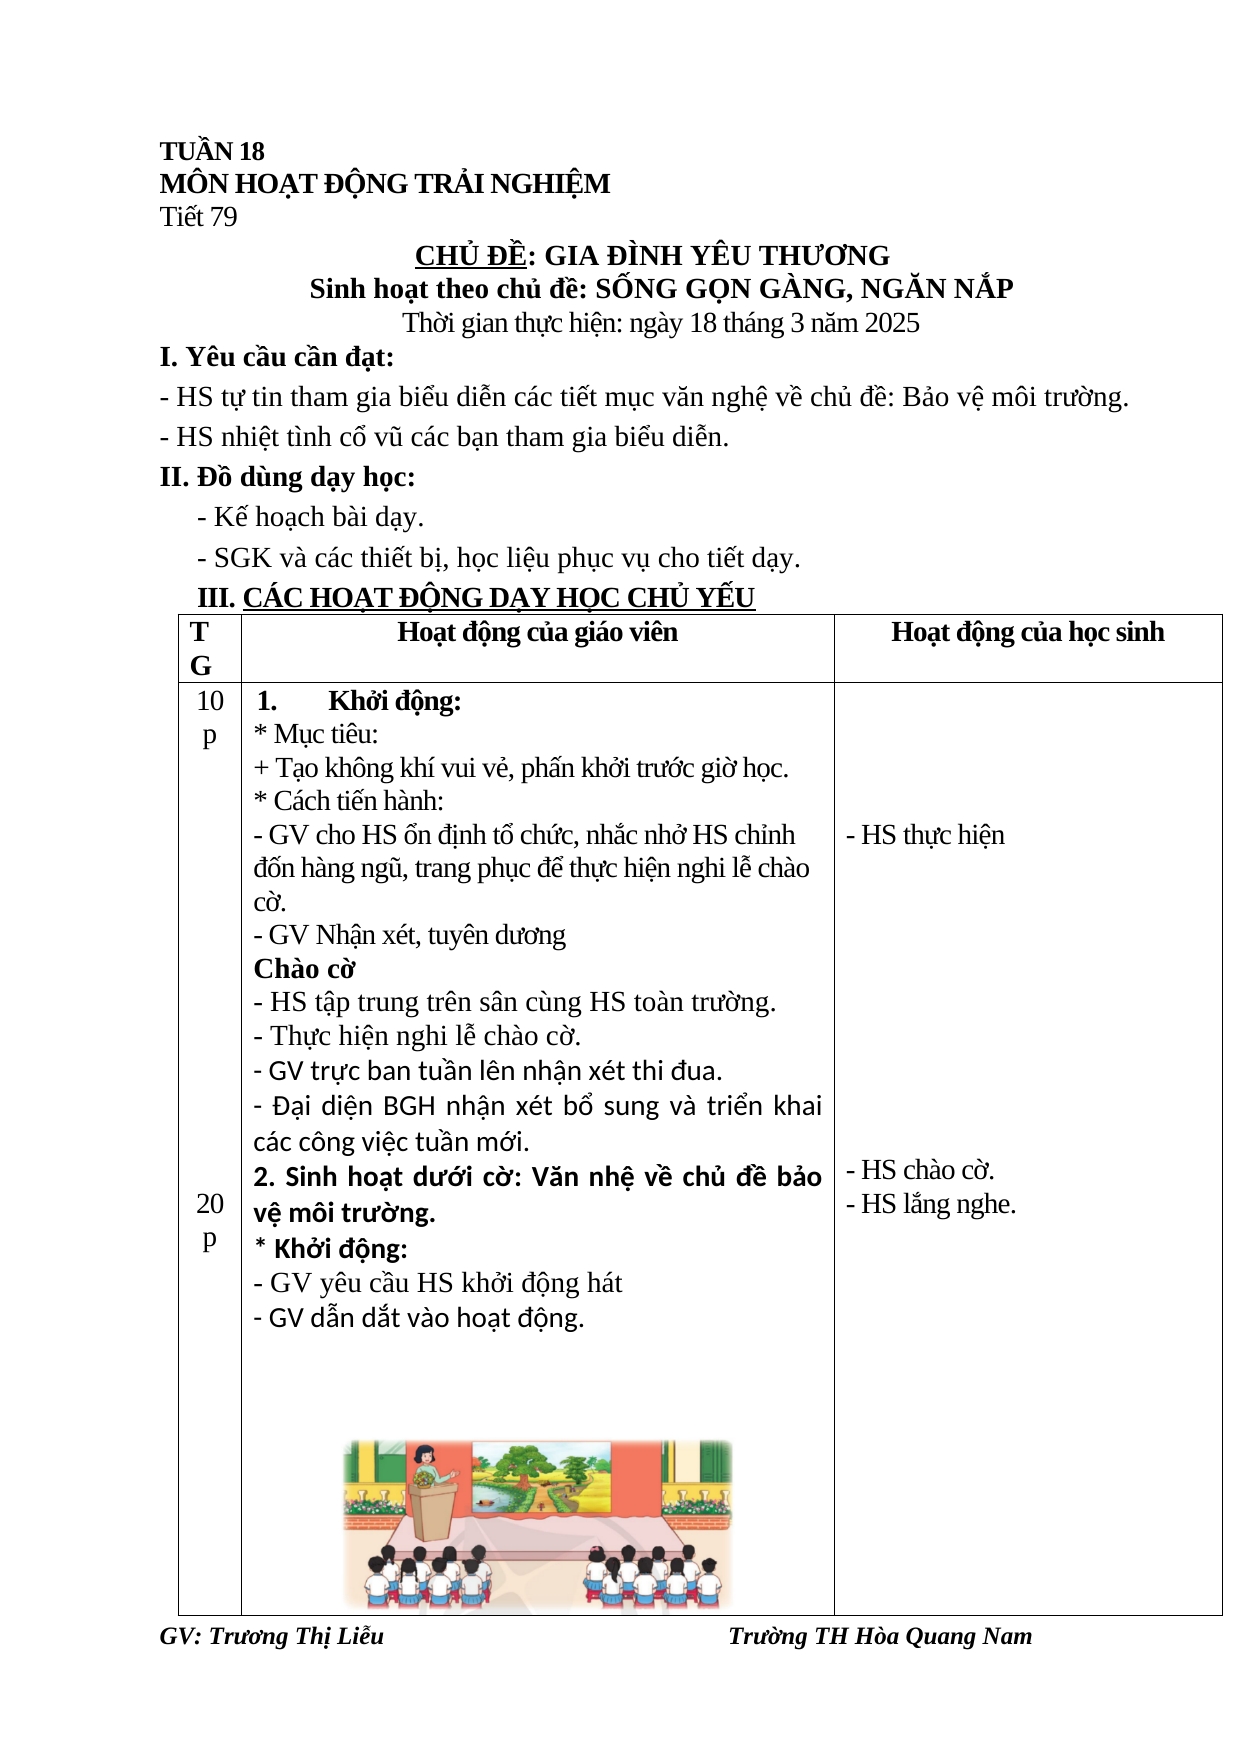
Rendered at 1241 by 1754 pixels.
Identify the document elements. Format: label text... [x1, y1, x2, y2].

text - Kế hoạch bài dạy. [159, 499, 1153, 533]
text I. Yêu cầu cần đạt: [159, 339, 1153, 372]
text II. Đồ dùng dạy học: [159, 459, 1153, 493]
text CHỦ ĐỀ: GIA ĐÌNH YÊU THƯƠNG [159, 233, 1138, 272]
text TUẦN 18 [159, 135, 1153, 166]
table_header Hoạt động của giáo viên [242, 615, 834, 682]
text Tiết 79 [159, 199, 1153, 233]
text Sinh hoạt theo chủ đề: SỐNG GỌN GÀNG, NGĂN NẮP [170, 272, 1153, 305]
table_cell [835, 683, 1222, 1615]
picture [337, 1435, 739, 1615]
text - HS tự tin tham gia biểu diễn các tiết mục văn nghệ về chủ đề: Bảo vệ môi trường. [159, 379, 1153, 412]
text III. CÁC HOẠT ĐỘNG DẠY HỌC CHỦ YẾU [159, 580, 1153, 613]
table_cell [242, 683, 834, 1615]
text MÔN HOẠT ĐỘNG TRẢI NGHIỆM [159, 166, 1153, 199]
table_cell 10p 20p 5p [179, 683, 241, 1615]
table_header Hoạt động của học sinh [835, 615, 1222, 682]
table_header TG [179, 615, 241, 682]
text - SGK và các thiết bị, học liệu phục vụ cho tiết dạy. [159, 540, 1153, 573]
text - HS nhiệt tình cổ vũ các bạn tham gia biểu diễn. [159, 419, 1153, 453]
text Thời gian thực hiện: ngày 18 tháng 3 năm 2025 [170, 305, 1153, 339]
